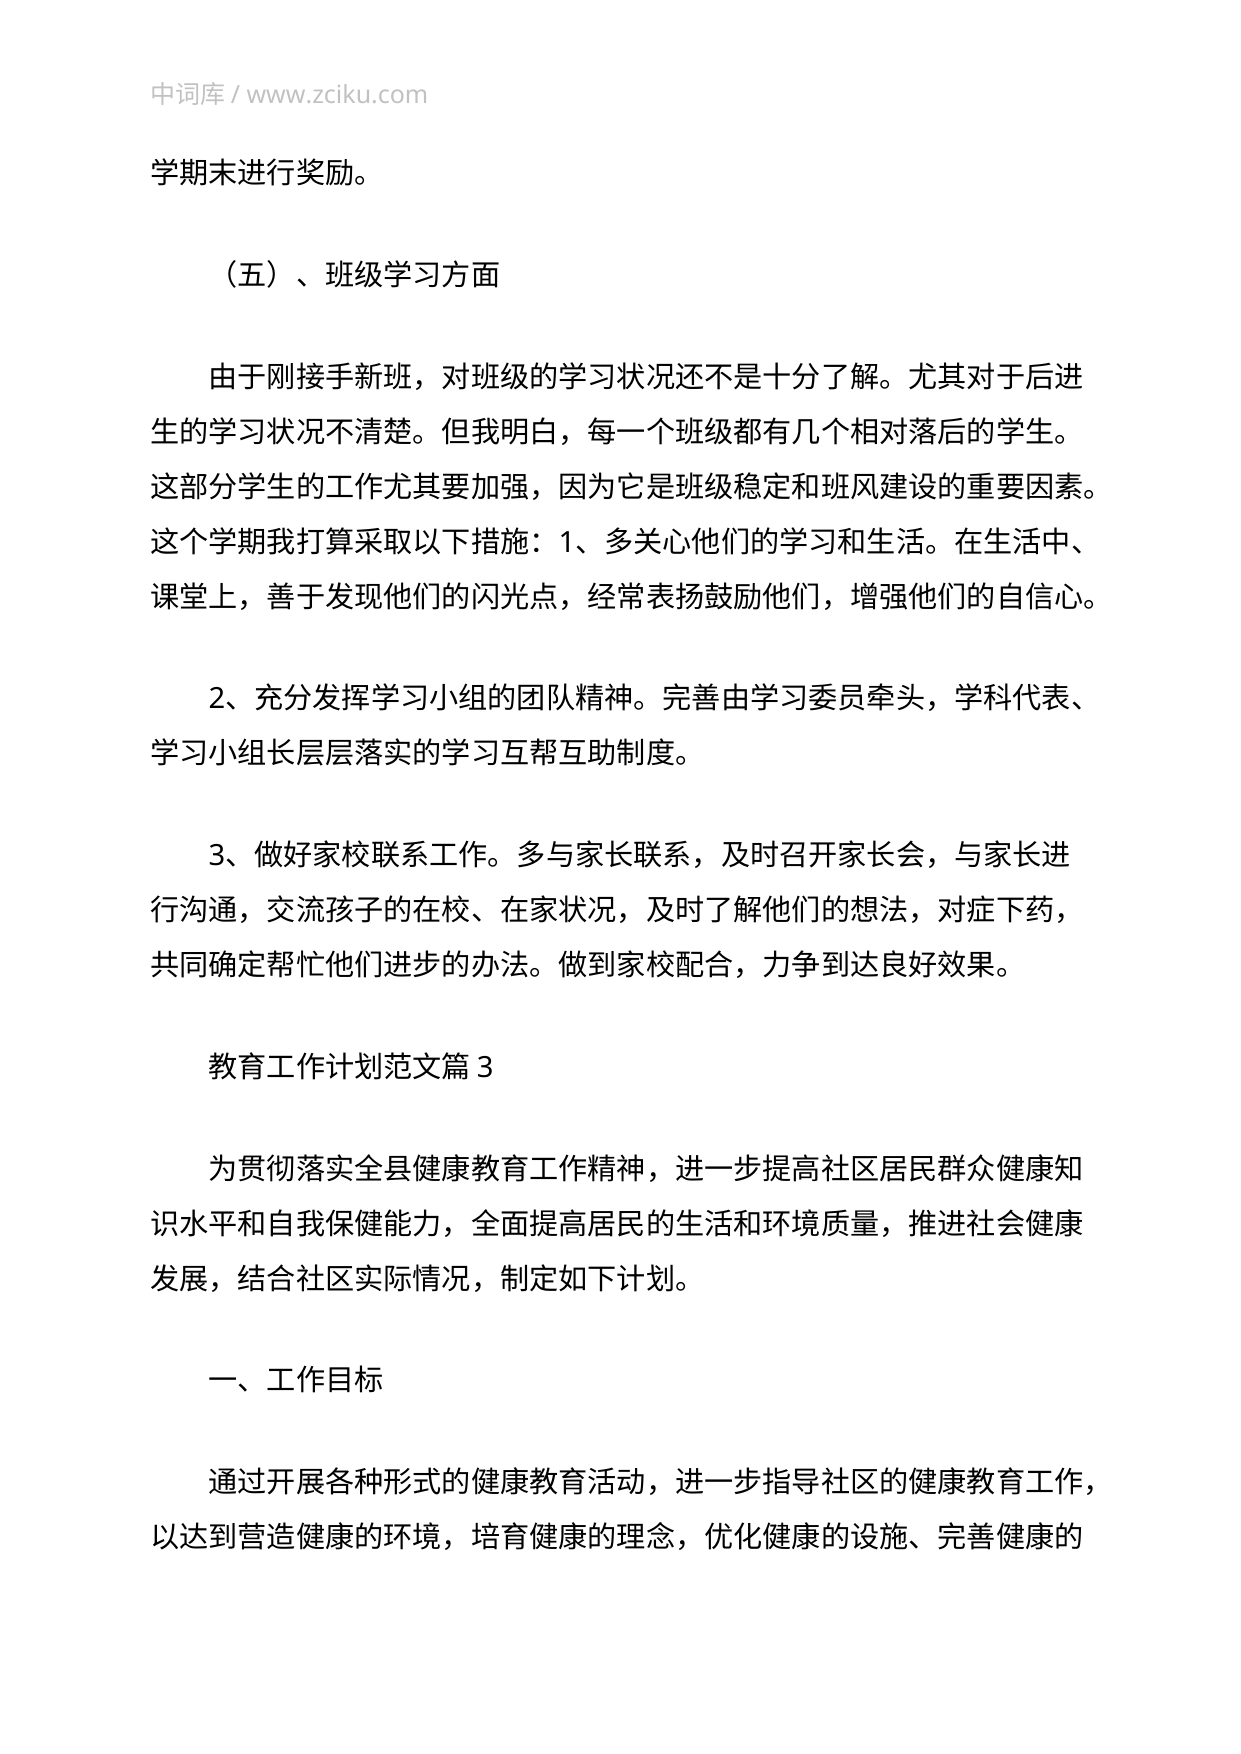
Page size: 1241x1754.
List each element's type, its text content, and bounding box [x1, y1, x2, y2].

text 由于刚接手新班，对班级的学习状况还不是十分了解。尤其对于后进生的学习状况不清楚。但我明白，每一个班级都有几个相对落后的学生。这部分学生的工作尤其要加强，因为它是班级稳定和班风建设的重要因素。这个学期我打算采取以下措施：1、多关心他们的学习和生活。在生活中、课堂上，善于发现他们的闪光点，经常表扬鼓励他们，增强他们的自信心。 [150, 353, 1090, 616]
text 教育工作计划范文篇3 [150, 1043, 1090, 1086]
text 3、做好家校联系工作。多与家长联系，及时召开家长会，与家长进行沟通，交流孩子的在校、在家状况，及时了解他们的想法，对症下药，共同确定帮忙他们进步的办法。做到家校配合，力争到达良好效果。 [150, 832, 1090, 984]
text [150, 150, 1090, 192]
text 为贯彻落实全县健康教育工作精神，进一步提高社区居民群众健康知识水平和自我保健能力，全面提高居民的生活和环境质量，推进社会健康发展，结合社区实际情况，制定如下计划。 [150, 1145, 1090, 1297]
text 2、充分发挥学习小组的团队精神。完善由学习委员牵头，学科代表、学习小组长层层落实的学习互帮互助制度。 [150, 675, 1090, 772]
text （五）、班级学习方面 [150, 252, 1090, 294]
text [150, 1459, 1090, 1556]
text 一、工作目标 [150, 1357, 1090, 1399]
